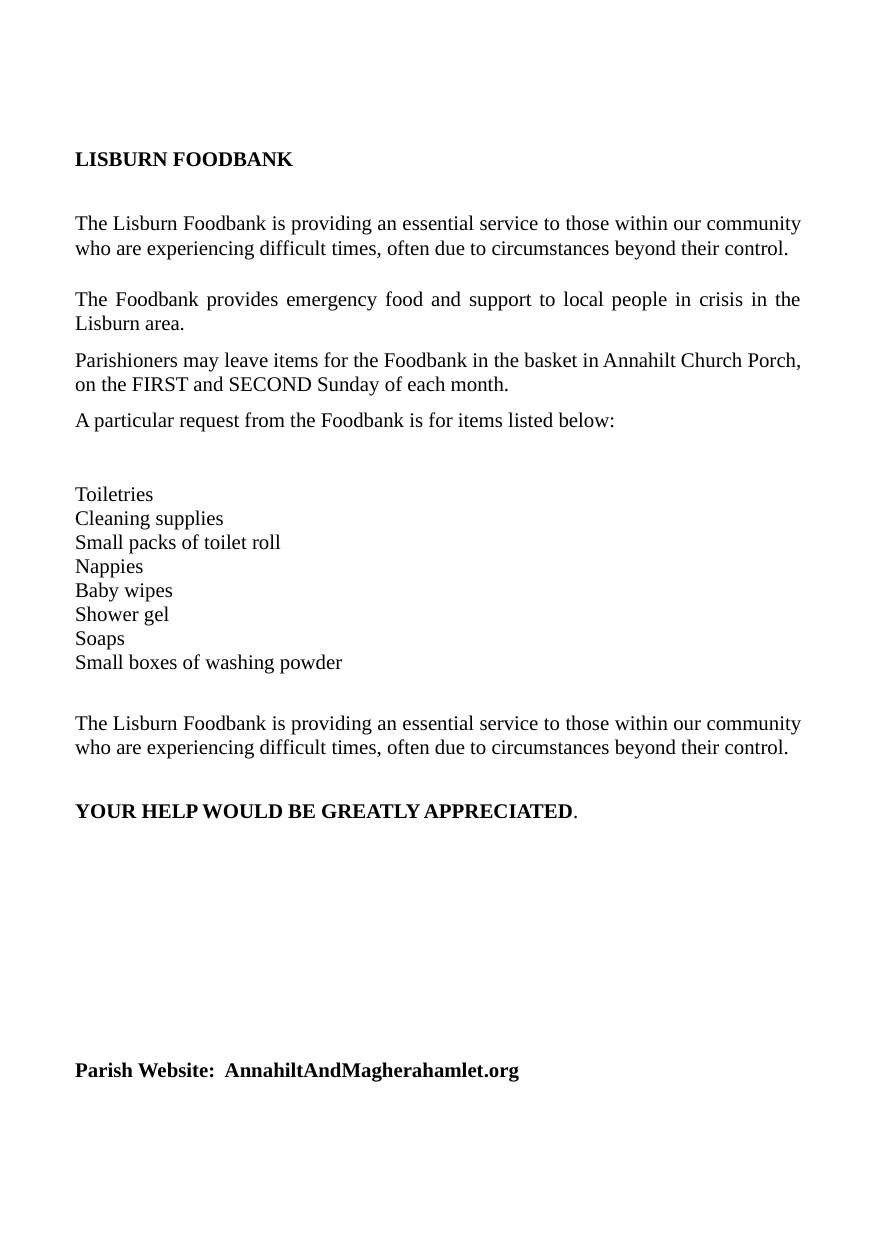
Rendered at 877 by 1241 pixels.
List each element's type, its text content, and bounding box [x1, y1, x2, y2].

text The Lisburn Foodbank is providing an essential service to those within our community who are experiencing difficult times, often due to circumstances beyond their control. [75, 211, 802, 259]
text The Foodbank provides emergency food and support to local people in crisis in the Lisburn area. [75, 287, 802, 335]
text A particular request from the Foodbank is for items listed below: [75, 408, 802, 432]
text Shower gel [75, 602, 802, 626]
text Toiletries [75, 481, 802, 506]
text Soaps [75, 626, 802, 650]
text Parishioners may leave items for the Foodbank in the basket in Annahilt Church Porch, on the FIRST and SECOND Sunday of each month. [75, 348, 802, 396]
text Baby wipes [75, 578, 802, 602]
text Small boxes of washing powder [75, 650, 802, 674]
text Nappies [75, 554, 802, 578]
text Parish Website: AnnahiltAndMagherahamlet.org [75, 1058, 802, 1082]
text LISBURN FOODBANK [75, 123, 802, 171]
text Small packs of toilet roll [75, 529, 802, 554]
text YOUR HELP WOULD BE GREATLY APPRECIATED. [75, 799, 802, 823]
text The Lisburn Foodbank is providing an essential service to those within our community who are experiencing difficult times, often due to circumstances beyond their control. [75, 711, 802, 759]
text Cleaning supplies [75, 506, 802, 529]
